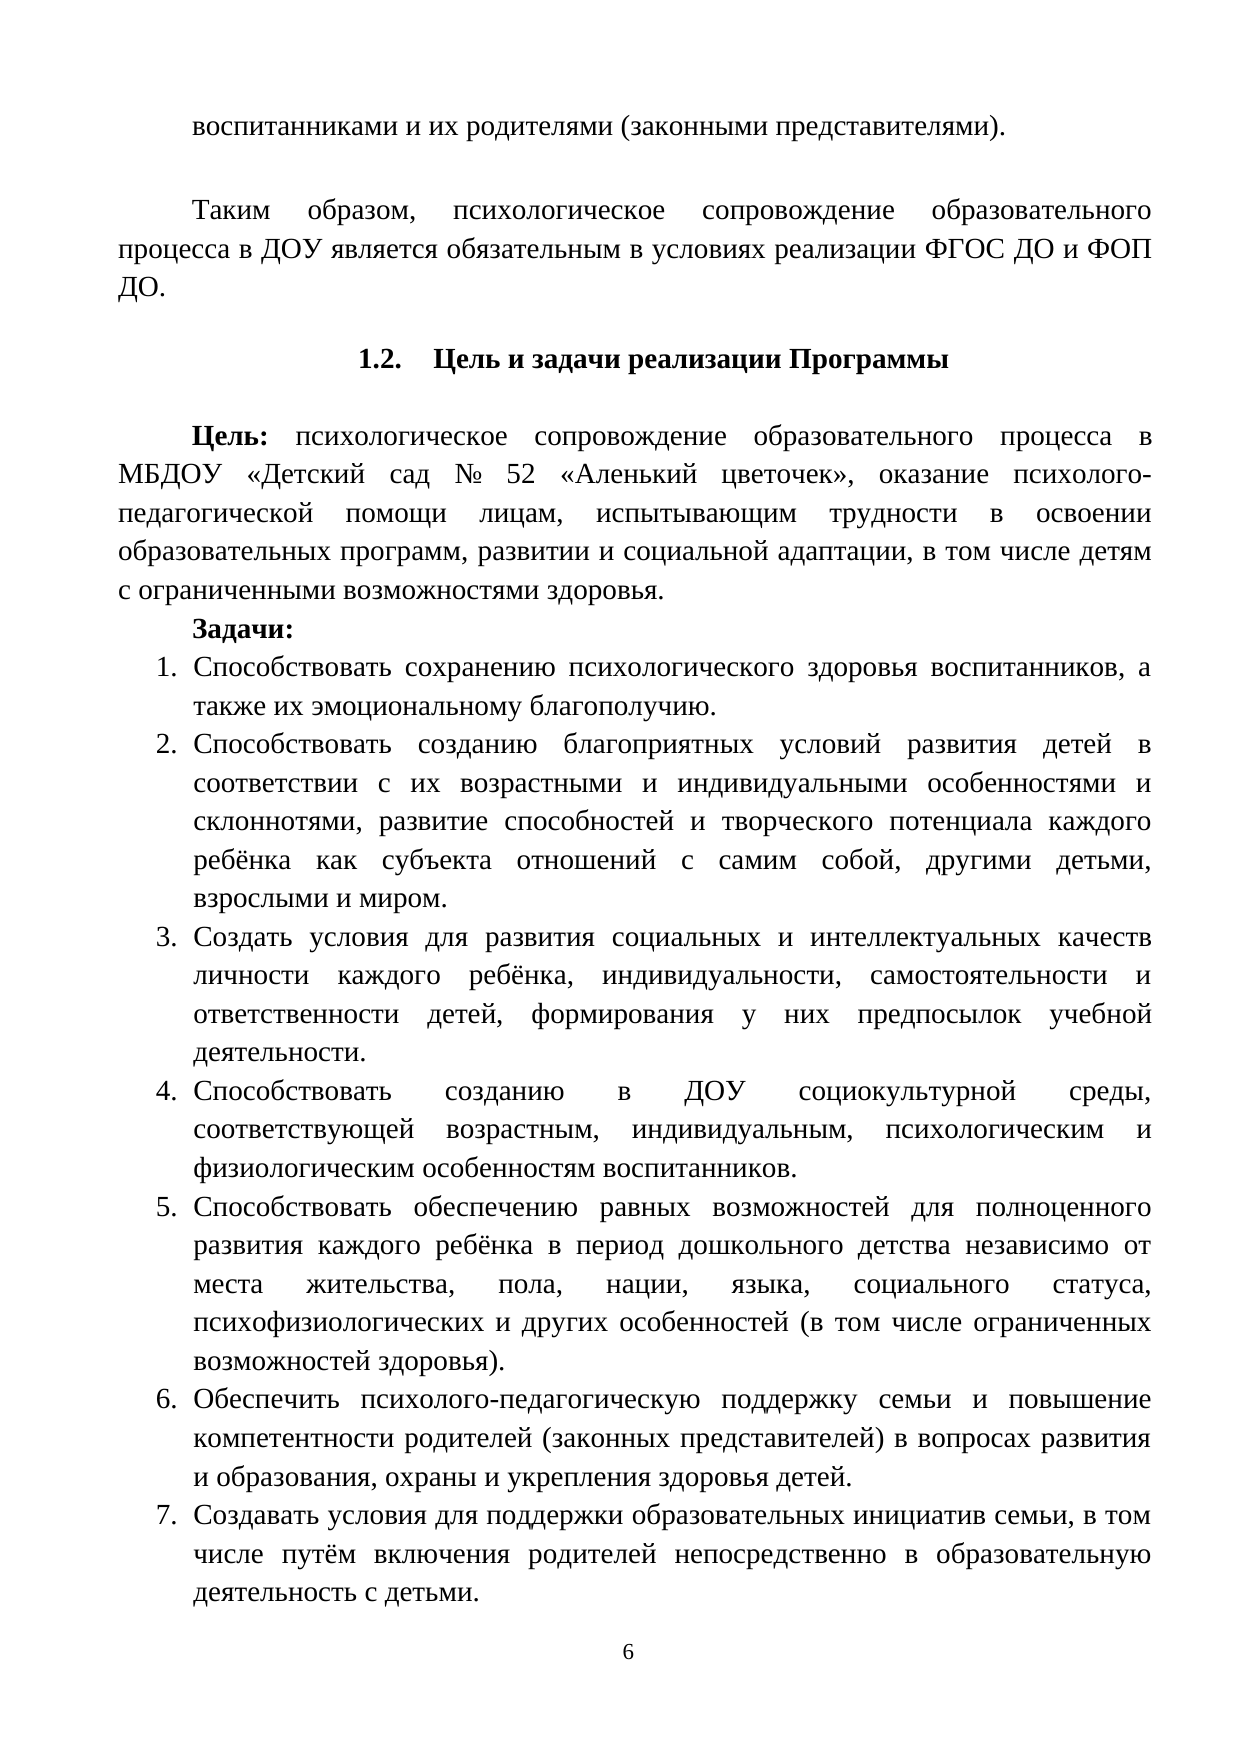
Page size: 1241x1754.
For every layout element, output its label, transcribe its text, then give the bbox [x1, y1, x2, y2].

list Создавать условия для поддержки образовательных инициатив семьи, в том числе путём включения родителей непосредственно в образовательную деятельность с детьми. [156, 1497, 1152, 1608]
text Цель: психологическое сопровождение образовательного процесса в МБДОУ «Детский сад № 52 «Аленький цветочек», оказание психолого-педагогической помощи лицам, испытывающим трудности в освоении образовательных программ, развитии и социальной адаптации, в том числе детям с ограниченными возможностями здоровья. [118, 418, 1152, 606]
list Обеспечить психолого-педагогическую поддержку семьи и повышение компетентности родителей (законных представителей) в вопросах развития и образования, охраны и укрепления здоровья детей. [156, 1382, 1152, 1492]
list Способствовать обеспечению равных возможностей для полноценного развития каждого ребёнка в период дошкольного детства независимо от места жительства, пола, нации, языка, социального статуса, психофизиологических и других особенностей (в том числе ограниченных возможностей здоровья). [156, 1189, 1152, 1376]
list Создать условия для развития социальных и интеллектуальных качеств личности каждого ребёнка, индивидуальности, самостоятельности и ответственности детей, формирования у них предпосылок учебной деятельности. [156, 919, 1152, 1068]
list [147, 108, 1152, 142]
list Способствовать созданию в ДОУ социокультурной среды, соответствующей возрастным, индивидуальным, психологическим и физиологическим особенностям воспитанников. [156, 1073, 1152, 1184]
text Таким образом, психологическое сопровождение образовательного процесса в ДОУ является обязательным в условиях реализации ФГОС ДО и ФОП ДО. [118, 192, 1152, 303]
list Способствовать созданию благоприятных условий развития детей в соответствии с их возрастными и индивидуальными особенностями и склоннотями, развитие способностей и творческого потенциала каждого ребёнка как субъекта отношений с самим собой, другими детьми, взрослыми и миром. [156, 726, 1152, 914]
list Способствовать сохранению психологического здоровья воспитанников, а также их эмоциональному благополучию. [156, 649, 1151, 721]
subtitle Цель и задачи реализации Программы [358, 341, 1184, 374]
subtitle Задачи: [192, 611, 1184, 644]
